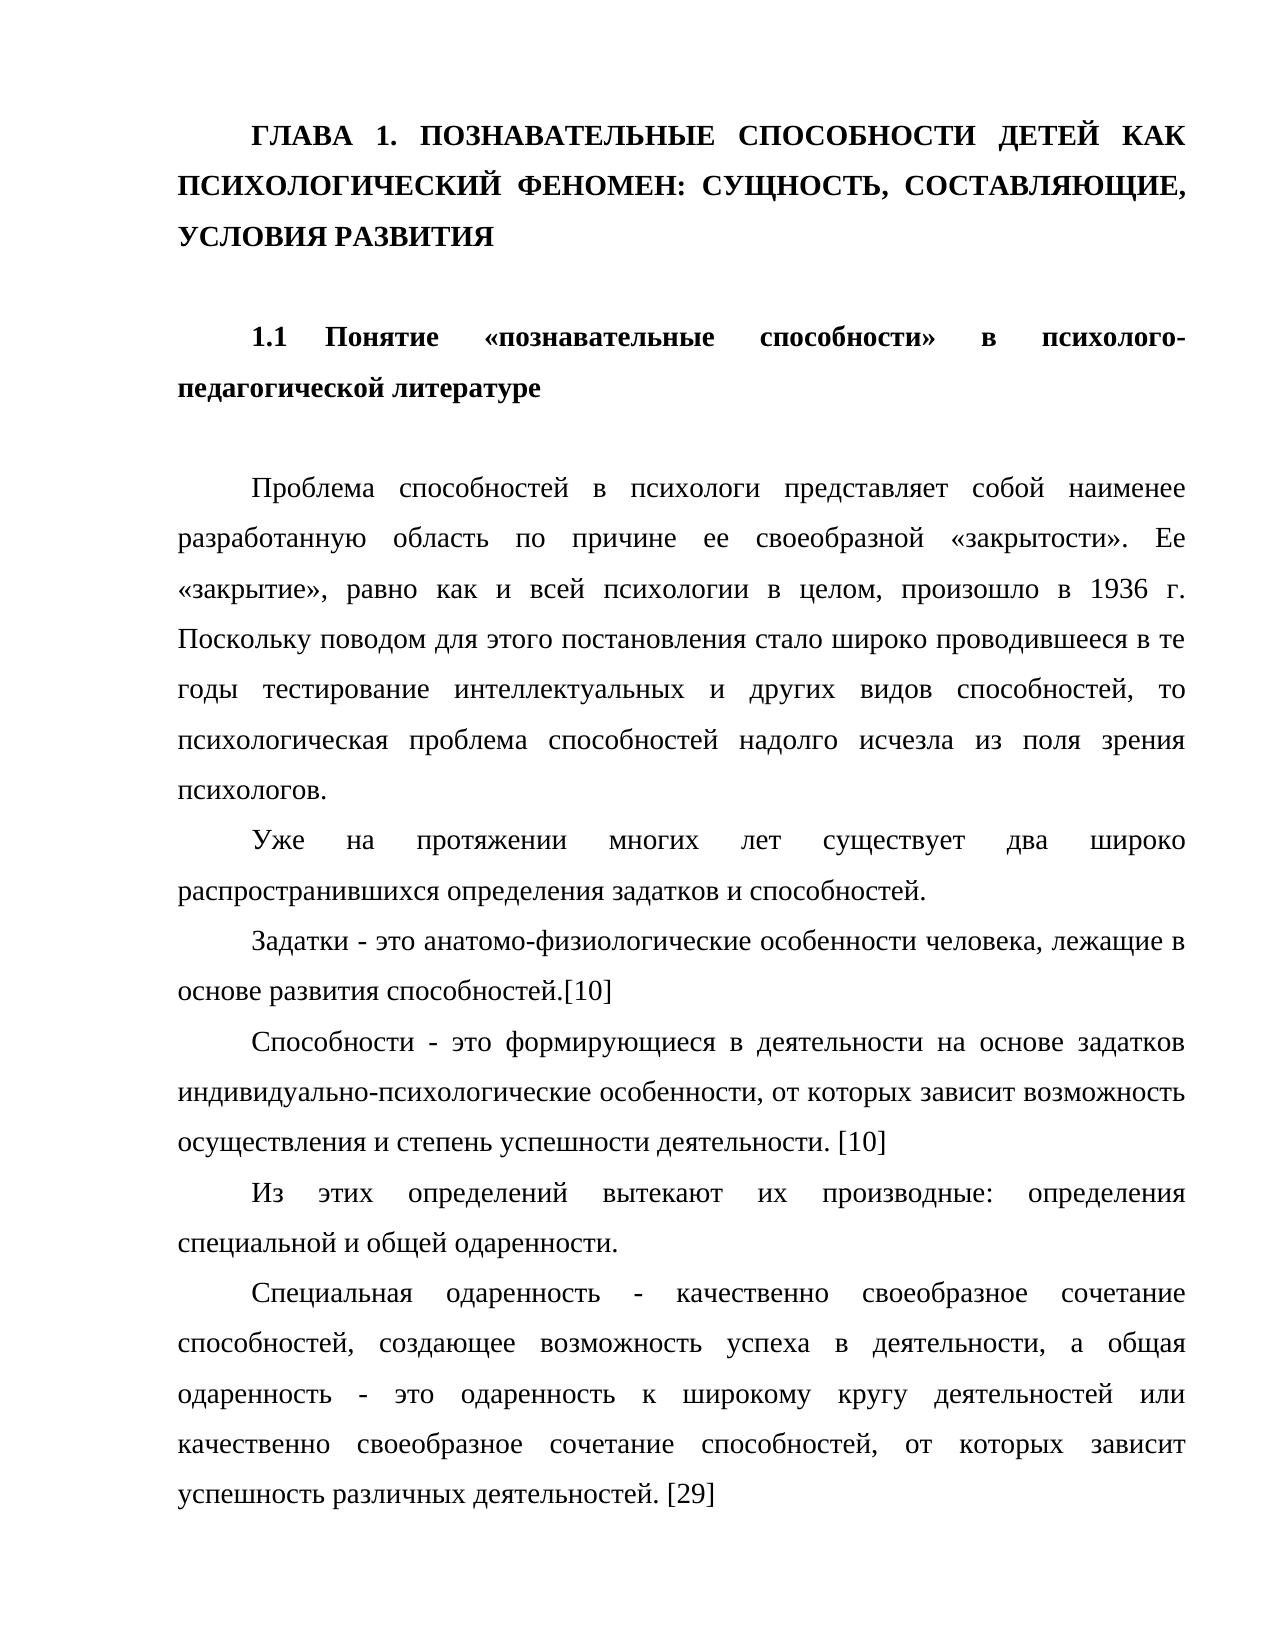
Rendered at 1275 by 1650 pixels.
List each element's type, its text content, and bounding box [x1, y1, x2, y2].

text Уже на протяжении многих лет существует два широко распространившихся определения задатков и способностей. [177, 822, 1186, 906]
text Способности - это формирующиеся в деятельности на основе задатков индивидуально-психологические особенности, от которых зависит возможность осуществления и степень успешности деятельности. [10] [177, 1024, 1186, 1158]
text Проблема способностей в психологи представляет собой наименее разработанную область по причине ее своеобразной «закрытости». Ее «закрытие», равно как и всей психологии в целом, произошло в 1936 г. Поскольку поводом для этого постановления стало широко проводившееся в те годы тестирование интеллектуальных и других видов способностей, то психологическая проблема способностей надолго исчезла из поля зрения психологов. [177, 470, 1186, 806]
text ГЛАВА 1. ПОЗНАВАТЕЛЬНЫЕ СПОСОБНОСТИ ДЕТЕЙ КАК ПСИХОЛОГИЧЕСКИЙ ФЕНОМЕН: СУЩНОСТЬ, СОСТАВЛЯЮЩИЕ, УСЛОВИЯ РАЗВИТИЯ [177, 118, 1186, 252]
text Задатки - это анатомо-физиологические особенности человека, лежащие в основе развития способностей.[10] [177, 923, 1186, 1007]
text Специальная одаренность - качественно своеобразное сочетание способностей, создающее возможность успеха в деятельности, а общая одаренность - это одаренность к широкому кругу деятельностей или качественно своеобразное сочетание способностей, от которых зависит успешность различных деятельностей. [29] [177, 1275, 1186, 1510]
text 1.1 Понятие «познавательные способности» в психолого-педагогической литературе [177, 319, 1186, 403]
text Из этих определений вытекают их производные: определения специальной и общей одаренности. [177, 1175, 1186, 1258]
